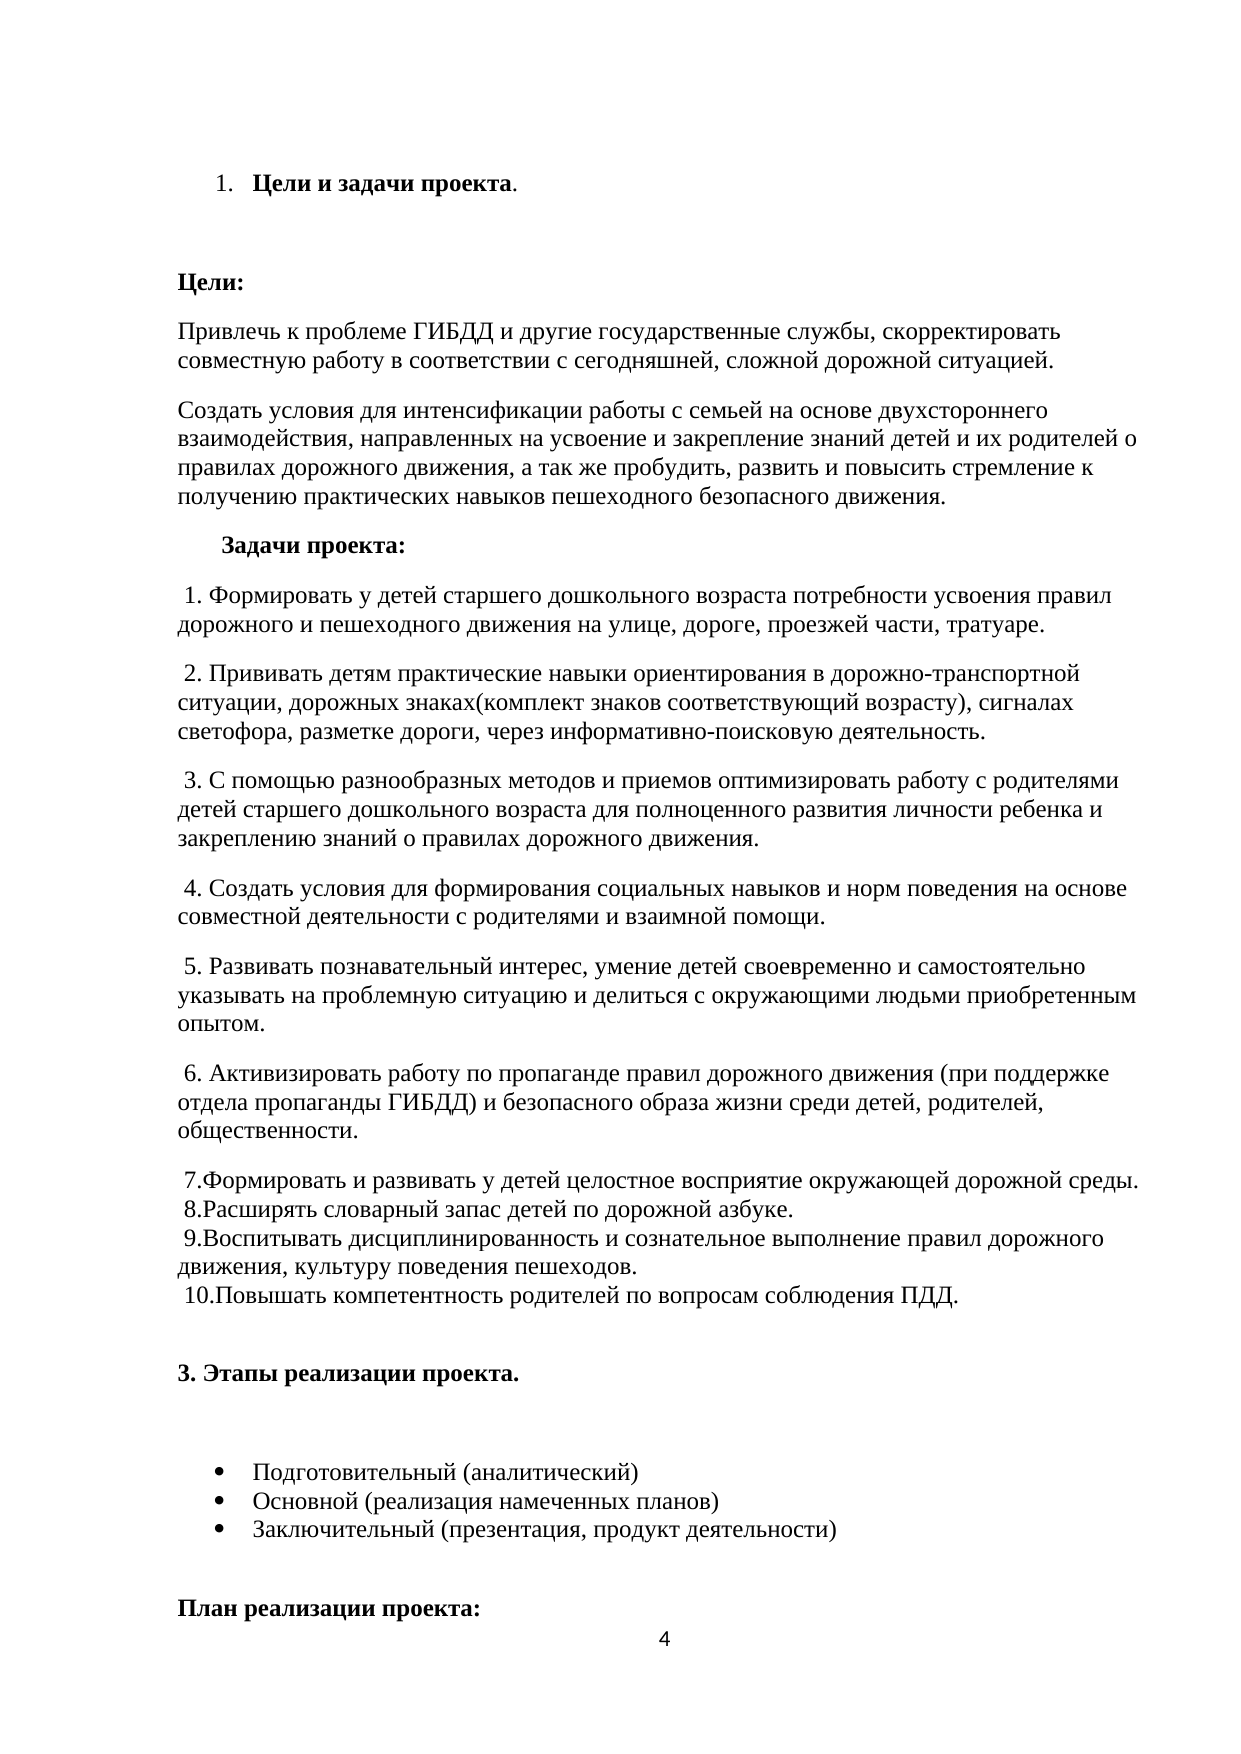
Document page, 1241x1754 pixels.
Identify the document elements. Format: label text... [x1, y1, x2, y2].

text 3. Этапы реализации проекта. [177, 1358, 1152, 1387]
text Задачи проекта: [215, 531, 1152, 559]
text План реализации проекта: [177, 1593, 1152, 1622]
text 6. Активизировать работу по пропаганде правил дорожного движения (при поддержке отдела пропаганды ГИБДД) и безопасного образа жизни среди детей, родителей, общественности. [177, 1058, 1152, 1144]
text Создать условия для интенсификации работы с семьей на основе двухстороннего взаимодействия, направленных на усвоение и закрепление знаний детей и их родителей о правилах дорожного движения, а так же пробудить, развить и повысить стремление к получению практических навыков пешеходного безопасного движения. [177, 395, 1152, 510]
text 5. Развивать познавательный интерес, умение детей своевременно и самостоятельно указывать на проблемную ситуацию и делиться с окружающими людьми приобретенным опытом. [177, 951, 1152, 1037]
list Подготовительный (аналитический) [215, 1457, 1152, 1486]
text Привлечь к проблеме ГИБДД и другие государственные службы, скорректировать совместную работу в соответствии с сегодняшней, сложной дорожной ситуацией. [177, 316, 1152, 374]
text 2. Прививать детям практические навыки ориентирования в дорожно-транспортной ситуации, дорожных знаках(комплект знаков соответствующий возрасту), сигналах светофора, разметке дороги, через информативно-поисковую деятельность. [177, 658, 1152, 745]
list Заключительный (презентация, продукт деятельности) [215, 1514, 1152, 1543]
list Основной (реализация намеченных планов) [215, 1486, 1152, 1514]
text 4. Создать условия для формирования социальных навыков и норм поведения на основе совместной деятельности с родителями и взаимной помощи. [177, 873, 1152, 930]
text 3. С помощью разнообразных методов и приемов оптимизировать работу с родителями детей старшего дошкольного возраста для полноценного развития личности ребенка и закреплению знаний о правилах дорожного движения. [177, 766, 1152, 852]
list Цели и задачи проекта. [215, 168, 1152, 196]
text 7.Формировать и развивать у детей целостное восприятие окружающей дорожной среды. 8.Расширять словарный запас детей по дорожной азбуке. 9.Воспитывать дисциплинированность и сознательное выполнение правил дорожного движения, культуру поведения пешеходов. 10.Повышать компетентность родителей по вопросам соблюдения ПДД. [177, 1165, 1152, 1337]
text Цели: [177, 267, 1152, 296]
text 1. Формировать у детей старшего дошкольного возраста потребности усвоения правил дорожного и пешеходного движения на улице, дороге, проезжей части, тратуаре. [177, 580, 1152, 638]
